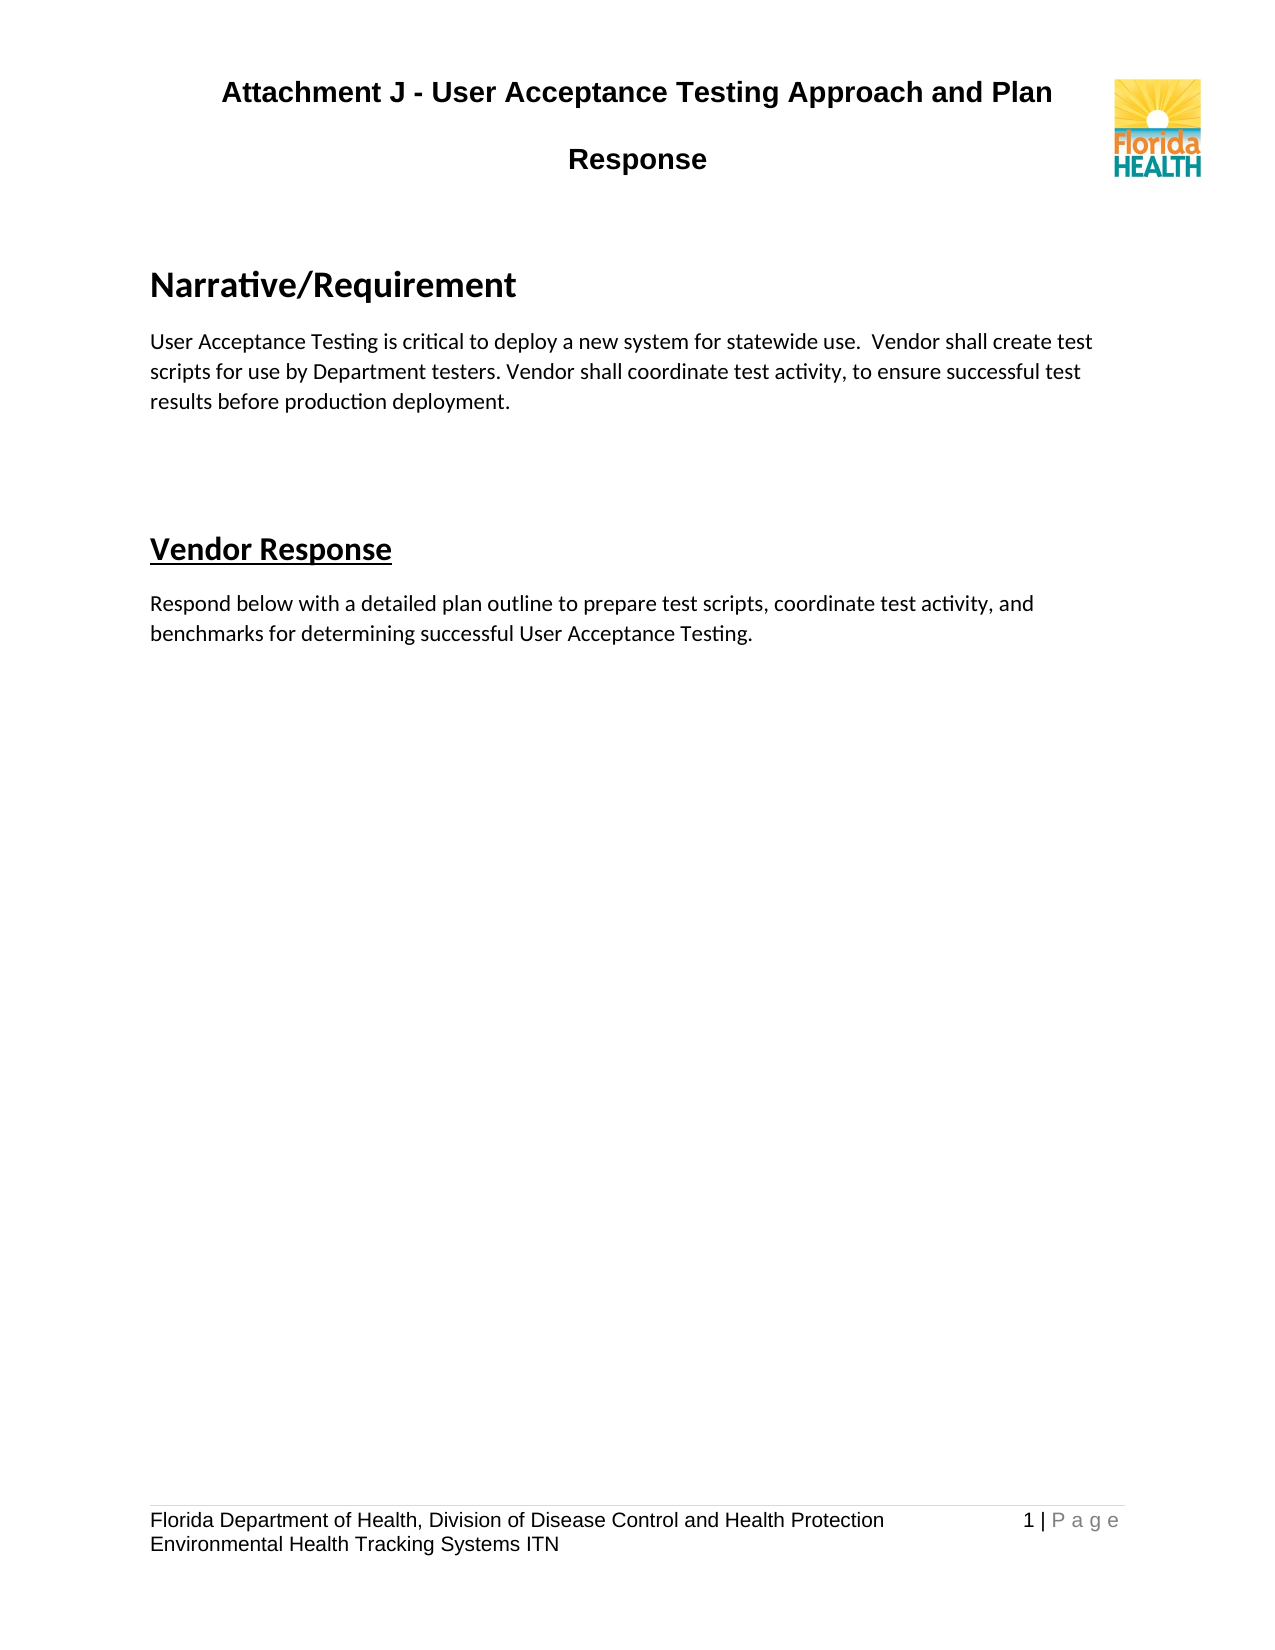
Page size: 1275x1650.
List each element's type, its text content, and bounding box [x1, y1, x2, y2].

text Vendor Response [150, 528, 1125, 569]
text Narrative/Requirement [150, 261, 1125, 307]
text Respond below with a detailed plan outline to prepare test scripts, coordinate test activity, and benchmarks for determining successful User Acceptance Testing. [150, 589, 1125, 647]
text User Acceptance Testing is critical to deploy a new system for statewide use. Vendor shall create test scripts for use by Department testers. Vendor shall coordinate test activity, to ensure successful test results before production deployment. [150, 327, 1125, 416]
picture [1112, 76, 1203, 179]
